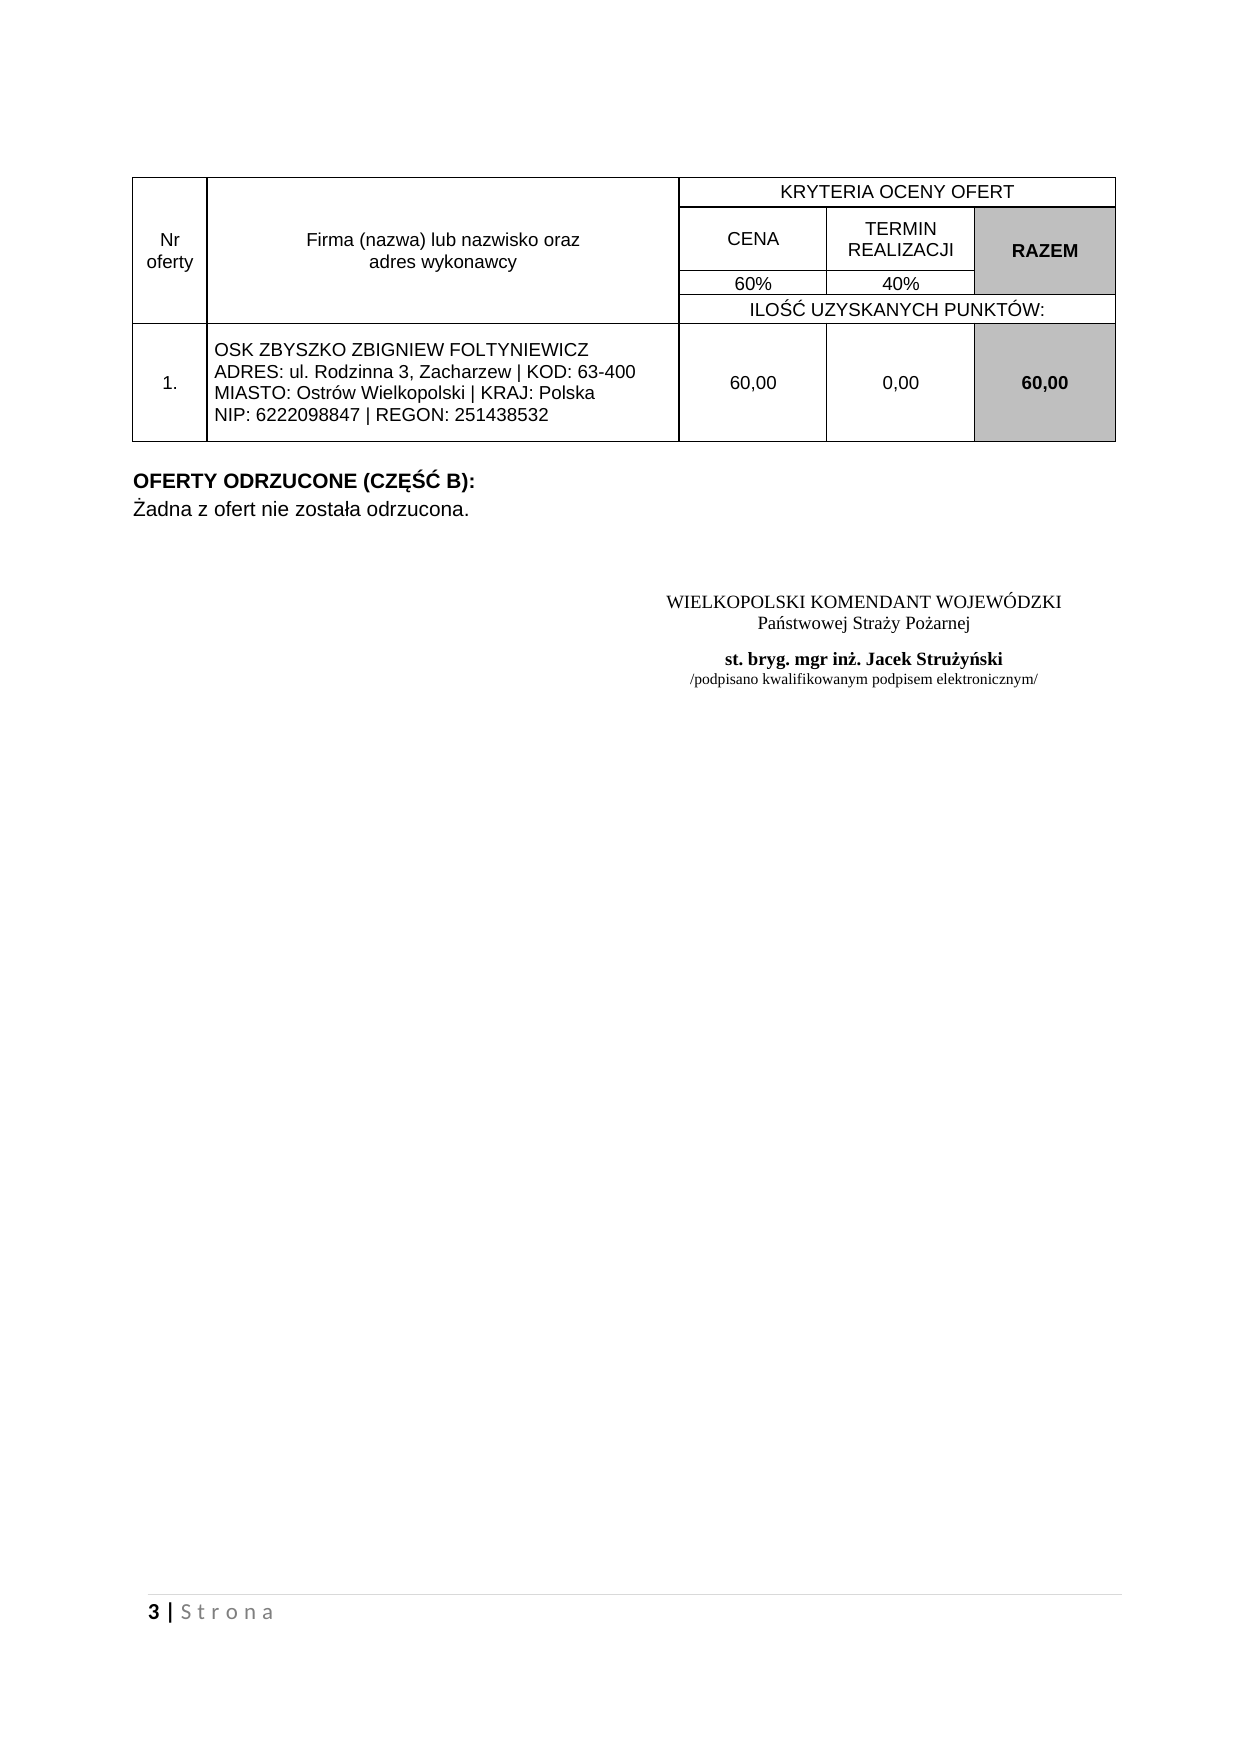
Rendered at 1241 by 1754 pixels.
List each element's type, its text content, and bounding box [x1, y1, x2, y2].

text st. bryg. mgr inż. Jacek Strużyński [532, 648, 1122, 669]
table_cell 60% [680, 271, 826, 294]
table_header Firma (nazwa) lub nazwisko oraz adres wykonawcy [208, 178, 678, 323]
table_cell 0,00 [827, 324, 974, 441]
table_header Nr oferty [133, 178, 206, 323]
text OFERTY ODRZUCONE (CZĘŚĆ B): [133, 469, 1122, 493]
table_cell 60,00 [975, 324, 1115, 441]
text WIELKOPOLSKI KOMENDANT WOJEWÓDZKI [532, 591, 1122, 612]
text /podpisano kwalifikowanym podpisem elektronicznym/ [532, 669, 1122, 687]
table_cell RAZEM [975, 208, 1115, 294]
table_cell 40% [827, 271, 974, 294]
table_cell TERMIN REALIZACJI [827, 208, 974, 270]
table_cell 60,00 [680, 324, 826, 441]
table_header KRYTERIA OCENY OFERT [680, 178, 1115, 206]
table_cell 1. [133, 324, 206, 441]
text Żadna z ofert nie została odrzucona. [133, 497, 1137, 521]
table_cell CENA [680, 208, 826, 270]
text Państwowej Straży Pożarnej [532, 612, 1122, 634]
table_cell ILOŚĆ UZYSKANYCH PUNKTÓW: [680, 295, 1115, 323]
table_cell OSK ZBYSZKO ZBIGNIEW FOLTYNIEWICZ ADRES: ul. Rodzinna 3, Zacharzew | KOD: 63-400 MIASTO: Ostrów Wielkopolski | KRAJ: Polska NIP: 6222098847 | REGON: 251438532 [208, 324, 678, 441]
